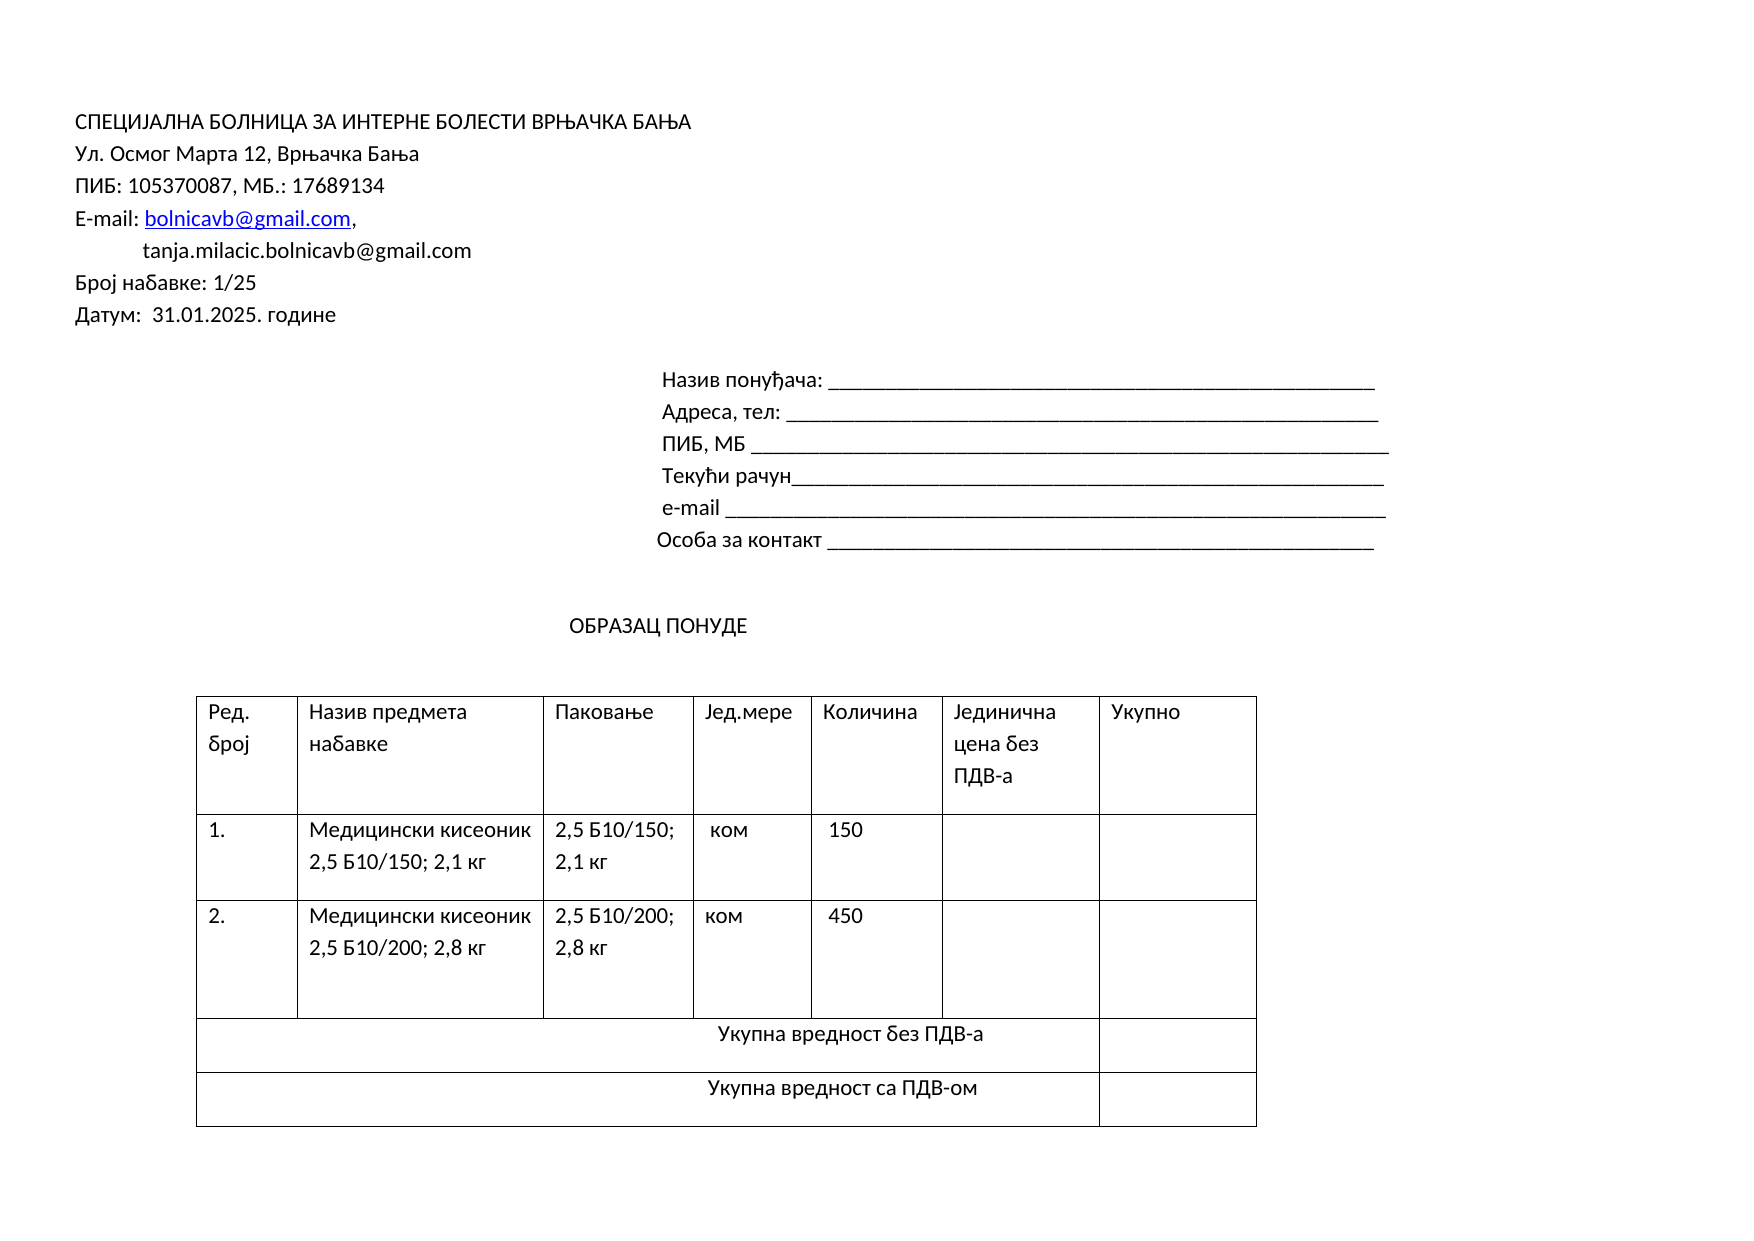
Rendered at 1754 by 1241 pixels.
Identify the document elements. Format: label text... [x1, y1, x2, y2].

table_header Назив предмета набавке [298, 697, 543, 814]
table_cell ком [694, 815, 811, 900]
table_cell [1100, 815, 1256, 900]
table_cell 1. [197, 815, 297, 900]
text ПИБ, МБ ________________________________________________________ [75, 429, 1679, 457]
table_cell [943, 815, 1099, 900]
table_cell [1100, 1073, 1256, 1126]
table_cell [1100, 901, 1256, 1018]
table_cell Медицински кисеоник 2,5 Б10/150; 2,1 кг [298, 815, 543, 900]
table_cell ком [694, 901, 811, 1018]
text Ул. Oсмог Марта 12, Врњачка Бања [75, 139, 1679, 167]
table_cell [943, 901, 1099, 1018]
table_cell 2,5 Б10/150; 2,1 кг [544, 815, 693, 900]
text tanja.milacic.bolnicavb@gmail.com [75, 236, 1679, 264]
table_cell Укупна вредност без ПДВ-а [197, 1019, 1099, 1072]
text Текући рачун____________________________________________________ [75, 461, 1679, 489]
table_cell Медицински кисеоник 2,5 Б10/200; 2,8 кг [298, 901, 543, 1018]
text Назив понуђача: ________________________________________________ [75, 365, 1679, 393]
table_header Укупно [1100, 697, 1256, 814]
table_header Јед.мере [694, 697, 811, 814]
text ПИБ: 105370087, МБ.: 17689134 [75, 172, 1679, 199]
text Особа за контакт ________________________________________________ [75, 526, 1679, 554]
text ОБРАЗАЦ ПОНУДЕ [75, 611, 1679, 639]
text Број набавке: 1/25 [75, 268, 1679, 296]
text СПЕЦИЈАЛНА БОЛНИЦА ЗА ИНТЕРНЕ БОЛЕСТИ ВРЊАЧКА БАЊА [75, 107, 1679, 135]
table_header Количина [812, 697, 942, 814]
table_cell [1100, 1019, 1256, 1072]
text Адреса, тел: ____________________________________________________ [75, 397, 1679, 425]
table_cell 2. [197, 901, 297, 1018]
text Датум: 31.01.2025. године [75, 300, 1679, 328]
text E-mail: bolnicavb@gmail.com, [75, 204, 1679, 232]
table_header Јединична цена без ПДВ-а [943, 697, 1099, 814]
text e-mail __________________________________________________________ [75, 493, 1679, 521]
table_header Ред. број [197, 697, 297, 814]
table_cell Укупна вредност са ПДВ-ом [197, 1073, 1099, 1126]
table_header Паковање [544, 697, 693, 814]
table_cell 2,5 Б10/200; 2,8 кг [544, 901, 693, 1018]
table_cell 150 [812, 815, 942, 900]
table_cell 450 [812, 901, 942, 1018]
